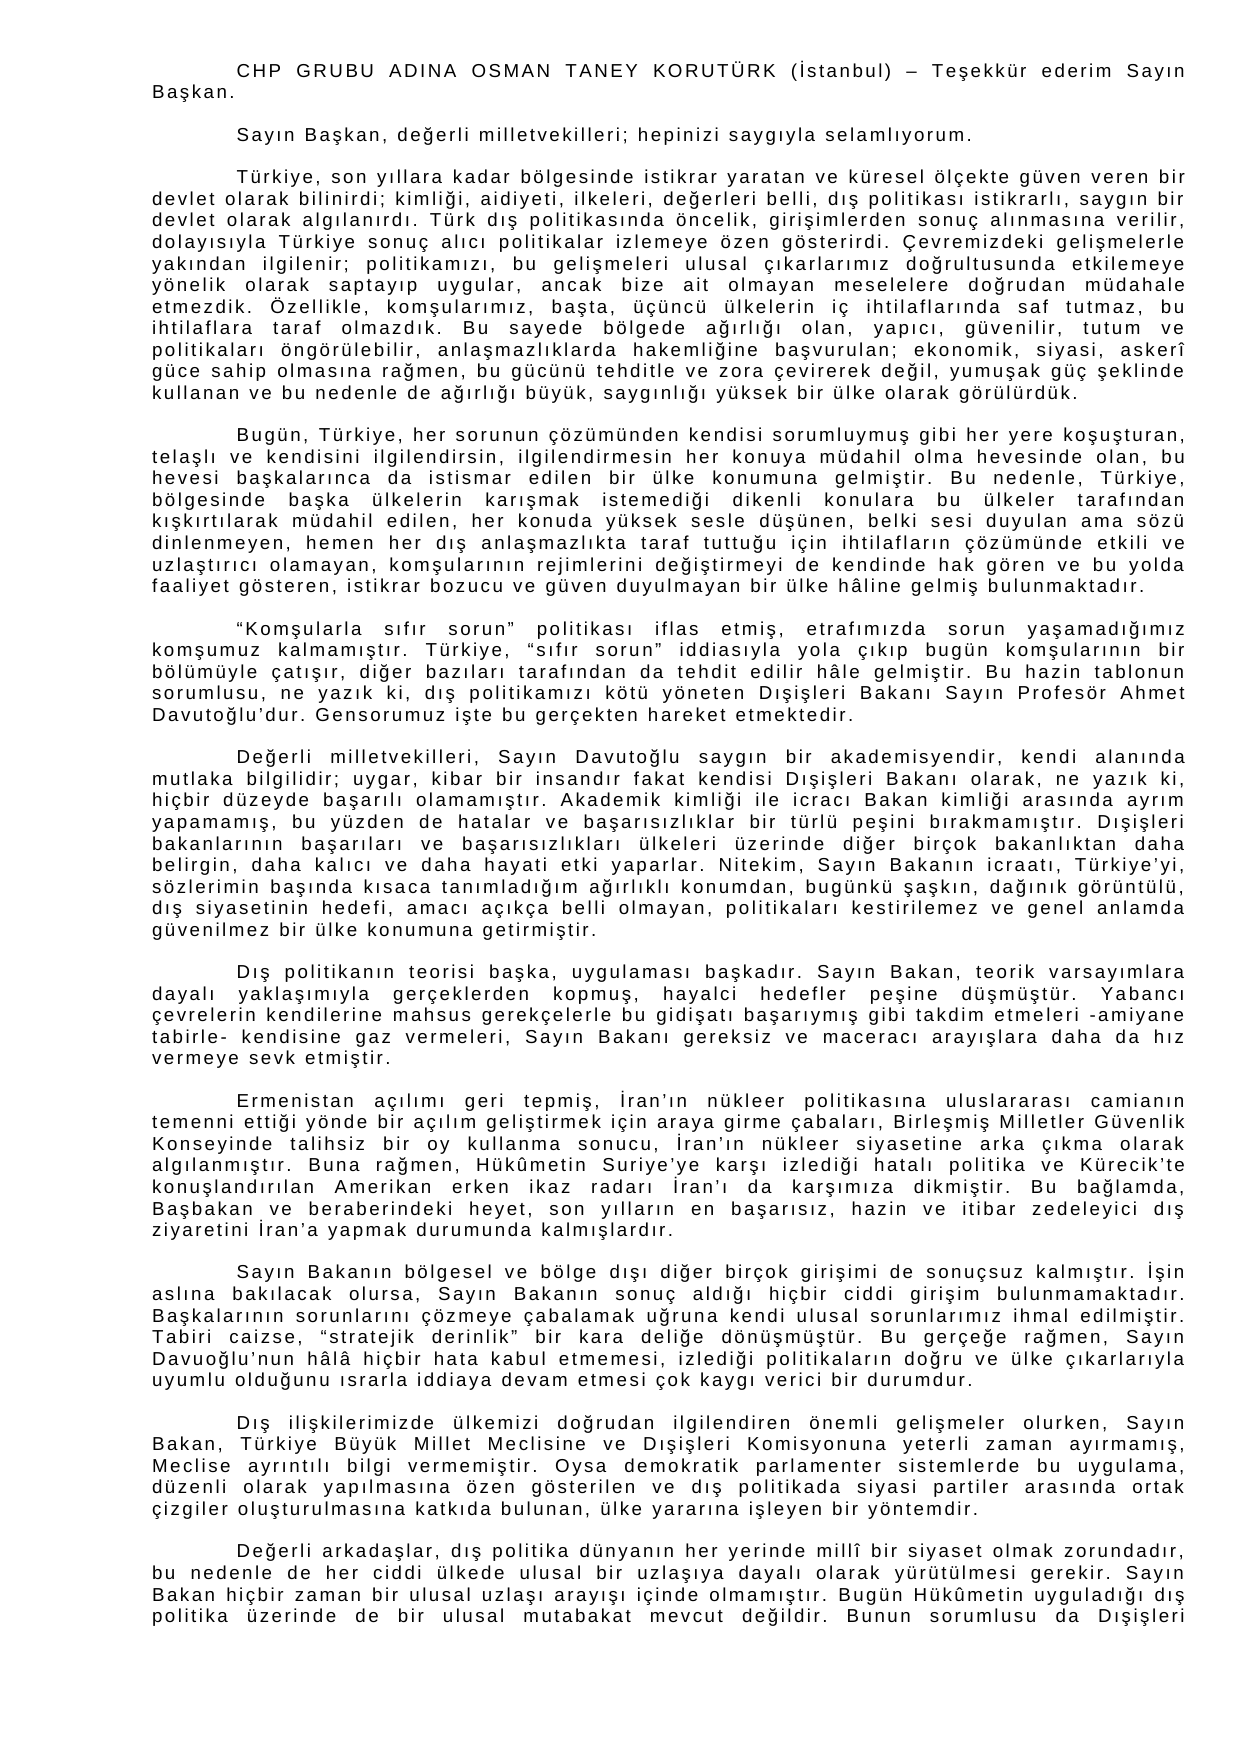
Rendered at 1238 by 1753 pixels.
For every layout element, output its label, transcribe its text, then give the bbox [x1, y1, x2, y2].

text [152, 1540, 1186, 1626]
text Dış ilişkilerimizde ülkemizi doğrudan ilgilendiren önemli gelişmeler olurken, Sayın Bakan, Türkiye Büyük Millet Meclisine ve Dışişleri Komisyonuna yeterli zaman ayırmamış, Meclise ayrıntılı bilgi vermemiştir. Oysa demokratik parlamenter sistemlerde bu uygulama, düzenli olarak yapılmasına özen gösterilen ve dış politikada siyasi partiler arasında ortak çizgiler oluşturulmasına katkıda bulunan, ülke yararına işleyen bir yöntemdir. [152, 1412, 1186, 1519]
text Ermenistan açılımı geri tepmiş, İran’ın nükleer politikasına uluslararası camianın temenni ettiği yönde bir açılım geliştirmek için araya girme çabaları, Birleşmiş Milletler Güvenlik Konseyinde talihsiz bir oy kullanma sonucu, İran’ın nükleer siyasetine arka çıkma olarak algılanmıştır. Buna rağmen, Hükûmetin Suriye’ye karşı izlediği hatalı politika ve Kürecik’te konuşlandırılan Amerikan erken ikaz radarı İran’ı da karşımıza dikmiştir. Bu bağlamda, Başbakan ve beraberindeki heyet, son yılların en başarısız, hazin ve itibar zedeleyici dış ziyaretini İran’a yapmak durumunda kalmışlardır. [152, 1089, 1186, 1241]
text CHP GRUBU ADINA OSMAN TANEY KORUTÜRK (İstanbul) – Teşekkür ederim Sayın Başkan. [152, 60, 1186, 103]
text Dış politikanın teorisi başka, uygulaması başkadır. Sayın Bakan, teorik varsayımlara dayalı yaklaşımıyla gerçeklerden kopmuş, hayalci hedefler peşine düşmüştür. Yabancı çevrelerin kendilerine mahsus gerekçelerle bu gidişatı başarıymış gibi takdim etmeleri -amiyane tabirle- kendisine gaz vermeleri, Sayın Bakanı gereksiz ve maceracı arayışlara daha da hız vermeye sevk etmiştir. [152, 961, 1186, 1069]
text Değerli milletvekilleri, Sayın Davutoğlu saygın bir akademisyendir, kendi alanında mutlaka bilgilidir; uygar, kibar bir insandır fakat kendisi Dışişleri Bakanı olarak, ne yazık ki, hiçbir düzeyde başarılı olamamıştır. Akademik kimliği ile icracı Bakan kimliği arasında ayrım yapamamış, bu yüzden de hatalar ve başarısızlıklar bir türlü peşini bırakmamıştır. Dışişleri bakanlarının başarıları ve başarısızlıkları ülkeleri üzerinde diğer birçok bakanlıktan daha belirgin, daha kalıcı ve daha hayati etki yaparlar. Nitekim, Sayın Bakanın icraatı, Türkiye’yi, sözlerimin başında kısaca tanımladığım ağırlıklı konumdan, bugünkü şaşkın, dağınık görüntülü, dış siyasetinin hedefi, amacı açıkça belli olmayan, politikaları kestirilemez ve genel anlamda güvenilmez bir ülke konumuna getirmiştir. [152, 746, 1186, 940]
text Bugün, Türkiye, her sorunun çözümünden kendisi sorumluymuş gibi her yere koşuşturan, telaşlı ve kendisini ilgilendirsin, ilgilendirmesin her konuya müdahil olma hevesinde olan, bu hevesi başkalarınca da istismar edilen bir ülke konumuna gelmiştir. Bu nedenle, Türkiye, bölgesinde başka ülkelerin karışmak istemediği dikenli konulara bu ülkeler tarafından kışkırtılarak müdahil edilen, her konuda yüksek sesle düşünen, belki sesi duyulan ama sözü dinlenmeyen, hemen her dış anlaşmazlıkta taraf tuttuğu için ihtilafların çözümünde etkili ve uzlaştırıcı olamayan, komşularının rejimlerini değiştirmeyi de kendinde hak gören ve bu yolda faaliyet gösteren, istikrar bozucu ve güven duyulmayan bir ülke hâline gelmiş bulunmaktadır. [152, 424, 1186, 597]
text “Komşularla sıfır sorun” politikası iflas etmiş, etrafımızda sorun yaşamadığımız komşumuz kalmamıştır. Türkiye, “sıfır sorun” iddiasıyla yola çıkıp bugün komşularının bir bölümüyle çatışır, diğer bazıları tarafından da tehdit edilir hâle gelmiştir. Bu hazin tablonun sorumlusu, ne yazık ki, dış politikamızı kötü yöneten Dışişleri Bakanı Sayın Profesör Ahmet Davutoğlu’dur. Gensorumuz işte bu gerçekten hareket etmektedir. [152, 617, 1186, 725]
text Sayın Başkan, değerli milletvekilleri; hepinizi saygıyla selamlıyorum. [152, 124, 1186, 145]
text Sayın Bakanın bölgesel ve bölge dışı diğer birçok girişimi de sonuçsuz kalmıştır. İşin aslına bakılacak olursa, Sayın Bakanın sonuç aldığı hiçbir ciddi girişim bulunmamaktadır. Başkalarının sorunlarını çözmeye çabalamak uğruna kendi ulusal sorunlarımız ihmal edilmiştir. Tabiri caizse, “stratejik derinlik” bir kara deliğe dönüşmüştür. Bu gerçeğe rağmen, Sayın Davuoğlu’nun hâlâ hiçbir hata kabul etmemesi, izlediği politikaların doğru ve ülke çıkarlarıyla uyumlu olduğunu ısrarla iddiaya devam etmesi çok kaygı verici bir durumdur. [152, 1261, 1186, 1391]
text Türkiye, son yıllara kadar bölgesinde istikrar yaratan ve küresel ölçekte güven veren bir devlet olarak bilinirdi; kimliği, aidiyeti, ilkeleri, değerleri belli, dış politikası istikrarlı, saygın bir devlet olarak algılanırdı. Türk dış politikasında öncelik, girişimlerden sonuç alınmasına verilir, dolayısıyla Türkiye sonuç alıcı politikalar izlemeye özen gösterirdi. Çevremizdeki gelişmelerle yakından ilgilenir; politikamızı, bu gelişmeleri ulusal çıkarlarımız doğrultusunda etkilemeye yönelik olarak saptayıp uygular, ancak bize ait olmayan meselelere doğrudan müdahale etmezdik. Özellikle, komşularımız, başta, üçüncü ülkelerin iç ihtilaflarında saf tutmaz, bu ihtilaflara taraf olmazdık. Bu sayede bölgede ağırlığı olan, yapıcı, güvenilir, tutum ve politikaları öngörülebilir, anlaşmazlıklarda hakemliğine başvurulan; ekonomik, siyasi, askerî güce sahip olmasına rağmen, bu gücünü tehditle ve zora çevirerek değil, yumuşak güç şeklinde kullanan ve bu nedenle de ağırlığı büyük, saygınlığı yüksek bir ülke olarak görülürdük. [152, 166, 1186, 403]
